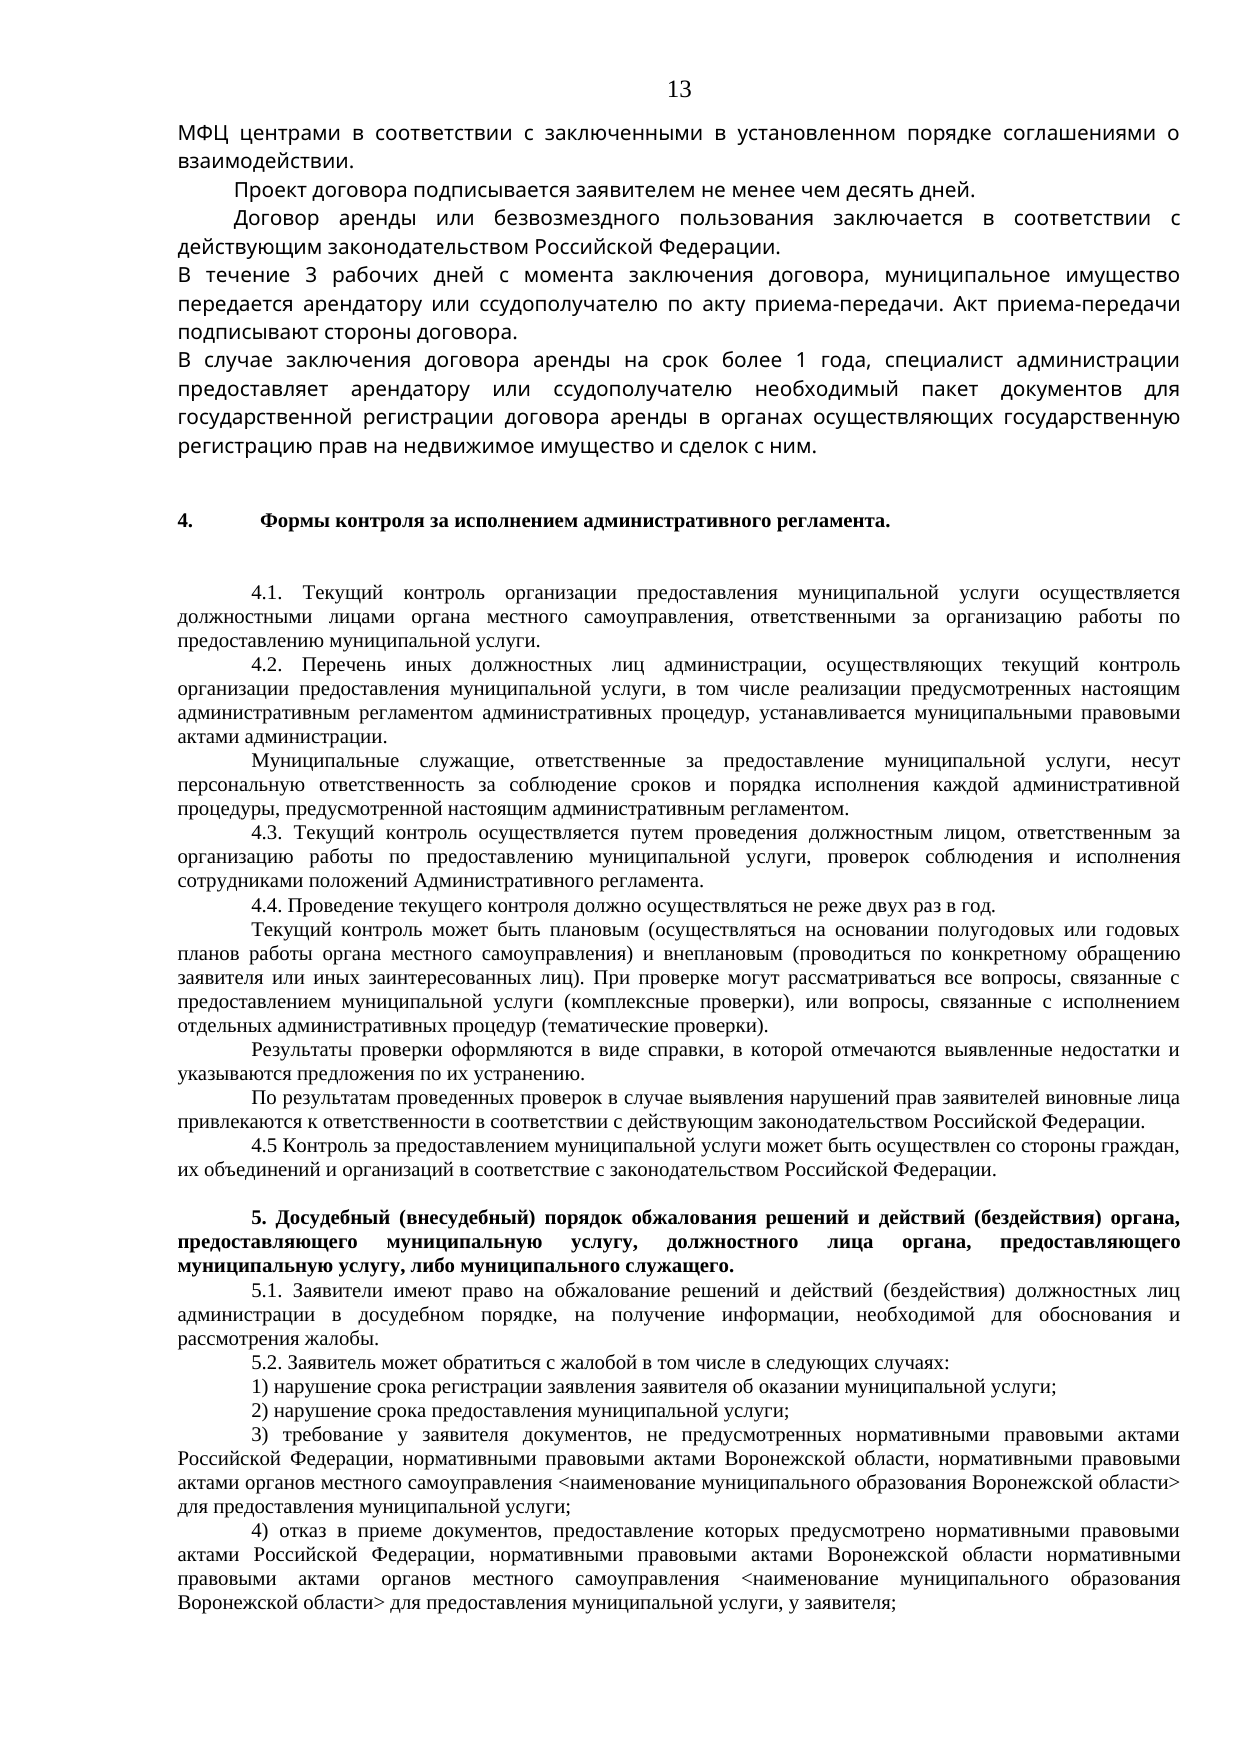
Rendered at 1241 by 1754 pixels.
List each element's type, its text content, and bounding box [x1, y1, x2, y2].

text 4) отказ в приеме документов, предоставление которых предусмотрено нормативными правовыми актами Российской Федерации, нормативными правовыми актами Воронежской области нормативными правовыми актами органов местного самоуправления <наименование муниципального образования Воронежской области> для предоставления муниципальной услуги, у заявителя; [177, 1518, 1181, 1614]
text 4.1. Текущий контроль организации предоставления муниципальной услуги осуществляется должностными лицами органа местного самоуправления, ответственными за организацию работы по предоставлению муниципальной услуги. [177, 580, 1181, 652]
text 3) требование у заявителя документов, не предусмотренных нормативными правовыми актами Российской Федерации, нормативными правовыми актами Воронежской области, нормативными правовыми актами органов местного самоуправления <наименование муниципального образования Воронежской области> для предоставления муниципальной услуги; [177, 1422, 1181, 1518]
text В течение 3 рабочих дней с момента заключения договора, муниципальное имущество передается арендатору или ссудополучателю по акту приема-передачи. Акт приема-передачи подписывают стороны договора. [177, 260, 1181, 346]
text 2) нарушение срока предоставления муниципальной услуги; [177, 1398, 1181, 1422]
text 4.3. Текущий контроль осуществляется путем проведения должностным лицом, ответственным за организацию работы по предоставлению муниципальной услуги, проверок соблюдения и исполнения сотрудниками положений Административного регламента. [177, 820, 1181, 892]
text 4.2. Перечень иных должностных лиц администрации, осуществляющих текущий контроль организации предоставления муниципальной услуги, в том числе реализации предусмотренных настоящим административным регламентом административных процедур, устанавливается муниципальными правовыми актами администрации. [177, 652, 1181, 748]
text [177, 118, 1181, 175]
title 4.4. Проведение текущего контроля должно осуществляться не реже двух раз в год. [177, 892, 1181, 917]
text Текущий контроль может быть плановым (осуществляться на основании полугодовых или годовых планов работы органа местного самоуправления) и внеплановым (проводиться по конкретному обращению заявителя или иных заинтересованных лиц). При проверке могут рассматриваться все вопросы, связанные с предоставлением муниципальной услуги (комплексные проверки), или вопросы, связанные с исполнением отдельных административных процедур (тематические проверки). [177, 917, 1181, 1037]
text Проект договора подписывается заявителем не менее чем десять дней. [177, 175, 1181, 203]
list Формы контроля за исполнением административного регламента. [177, 507, 1181, 532]
text 5. Досудебный (внесудебный) порядок обжалования решений и действий (бездействия) органа, предоставляющего муниципальную услугу, должностного лица органа, предоставляющего муниципальную услугу, либо муниципального служащего. [177, 1205, 1181, 1277]
text 4.5 Контроль за предоставлением муниципальной услуги может быть осуществлен со стороны граждан, их объединений и организаций в соответствие с законодательством Российской Федерации. [177, 1133, 1181, 1181]
text 5.2. Заявитель может обратиться с жалобой в том числе в следующих случаях: [177, 1350, 1181, 1374]
text 1) нарушение срока регистрации заявления заявителя об оказании муниципальной услуги; [177, 1374, 1181, 1398]
text Результаты проверки оформляются в виде справки, в которой отмечаются выявленные недостатки и указываются предложения по их устранению. [177, 1037, 1181, 1085]
text Договор аренды или безвозмездного пользования заключается в соответствии с действующим законодательством Российской Федерации. [177, 203, 1181, 260]
text По результатам проведенных проверок в случае выявления нарушений прав заявителей виновные лица привлекаются к ответственности в соответствии с действующим законодательством Российской Федерации. [177, 1085, 1181, 1133]
text Муниципальные служащие, ответственные за предоставление муниципальной услуги, несут персональную ответственность за соблюдение сроков и порядка исполнения каждой административной процедуры, предусмотренной настоящим административным регламентом. [177, 748, 1181, 820]
text В случае заключения договора аренды на срок более 1 года, специалист администрации предоставляет арендатору или ссудополучателю необходимый пакет документов для государственной регистрации договора аренды в органах осуществляющих государственную регистрацию прав на недвижимое имущество и сделок с ним. [177, 346, 1181, 459]
text 5.1. Заявители имеют право на обжалование решений и действий (бездействия) должностных лиц администрации в досудебном порядке, на получение информации, необходимой для обоснования и рассмотрения жалобы. [177, 1277, 1181, 1350]
